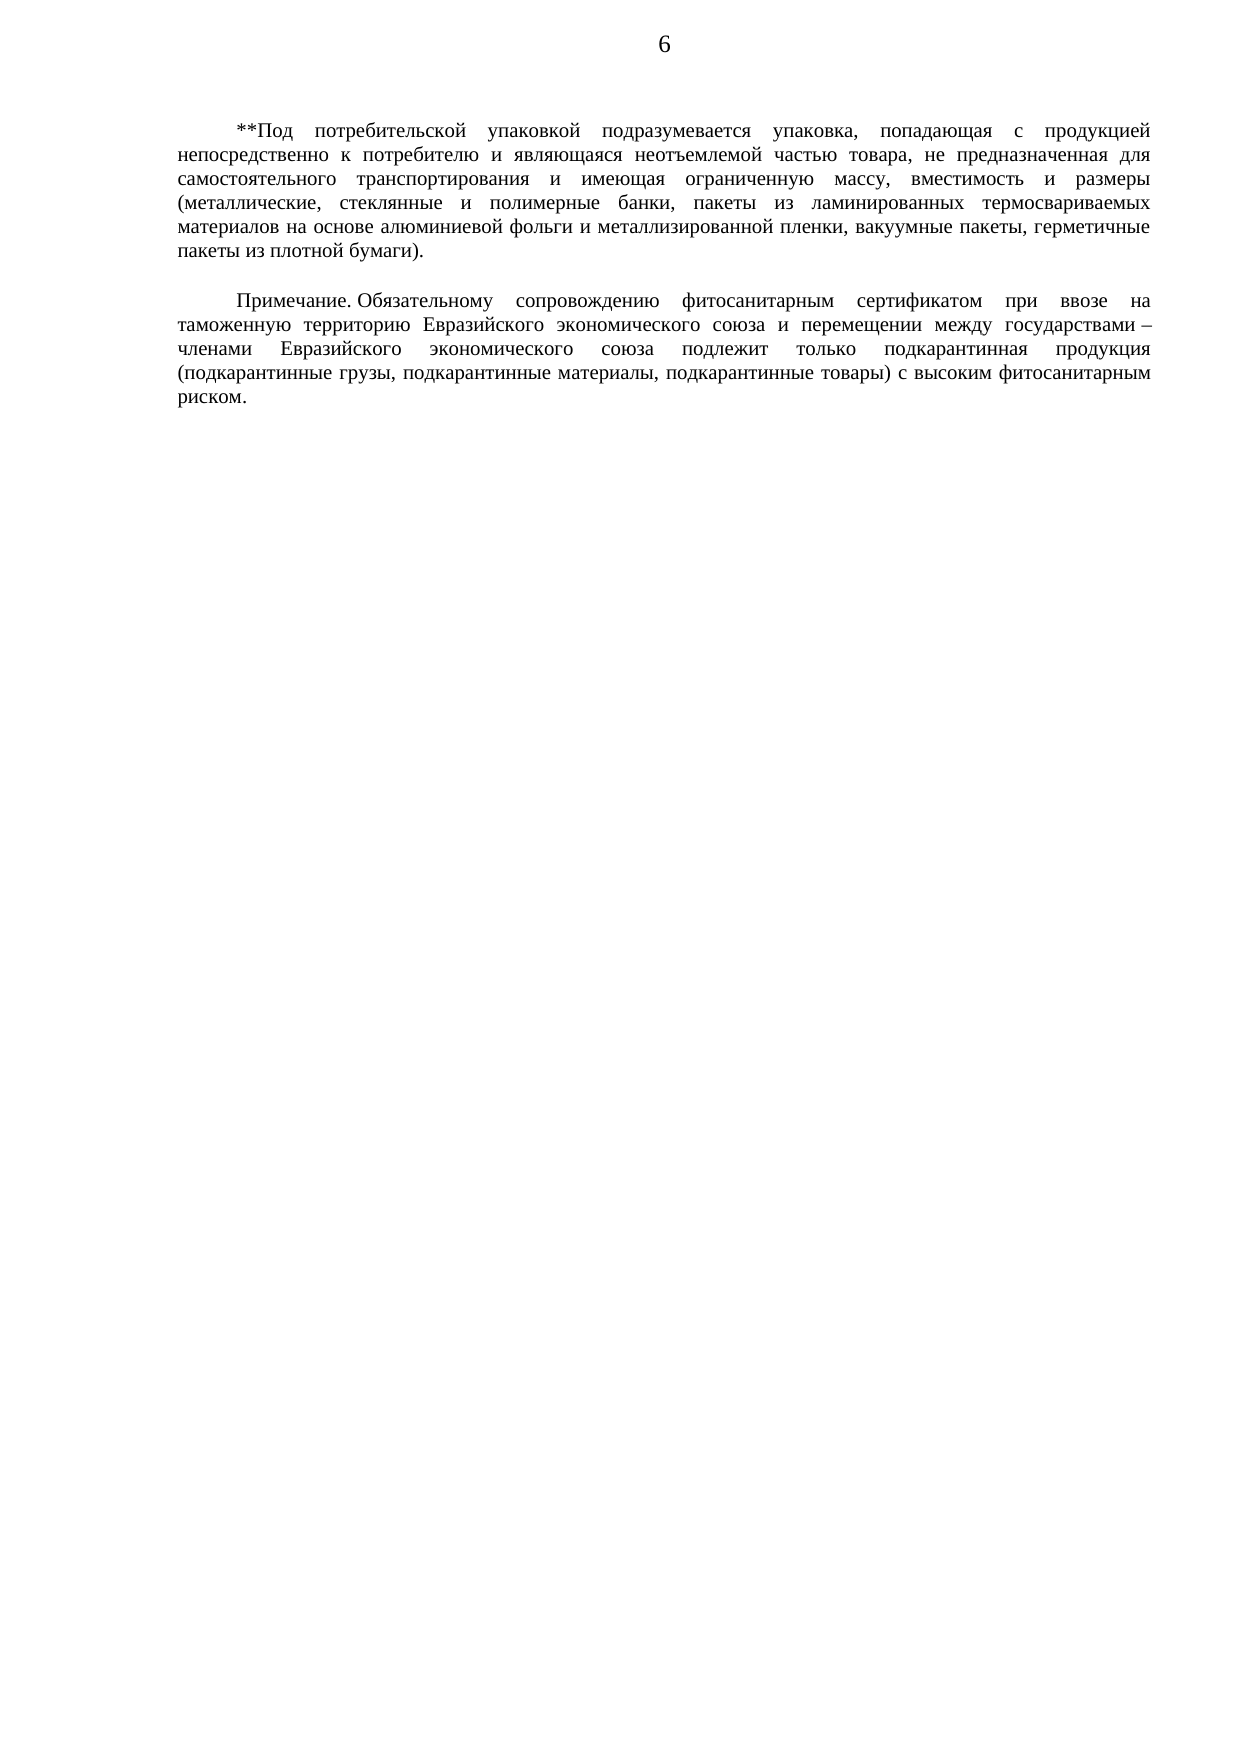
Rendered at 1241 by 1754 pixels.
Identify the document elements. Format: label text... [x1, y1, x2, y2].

text **Под потребительской упаковкой подразумевается упаковка, попадающая с продукцией непосредственно к потребителю и являющаяся неотъемлемой частью товара, не предназначенная для самостоятельного транспортирования и имеющая ограниченную массу, вместимость и размеры (металлические, стеклянные и полимерные банки, пакеты из ламинированных термосвариваемых материалов на основе алюминиевой фольги и металлизированной пленки, вакуумные пакеты, герметичные пакеты из плотной бумаги). [177, 118, 1152, 262]
text Примечание. Обязательному сопровождению фитосанитарным сертификатом при ввозе на таможенную территорию Евразийского экономического союза и перемещении между государствами – членами Евразийского экономического союза подлежит только подкарантинная продукция (подкарантинные грузы, подкарантинные материалы, подкарантинные товары) с высоким фитосанитарным риском. [177, 287, 1152, 408]
